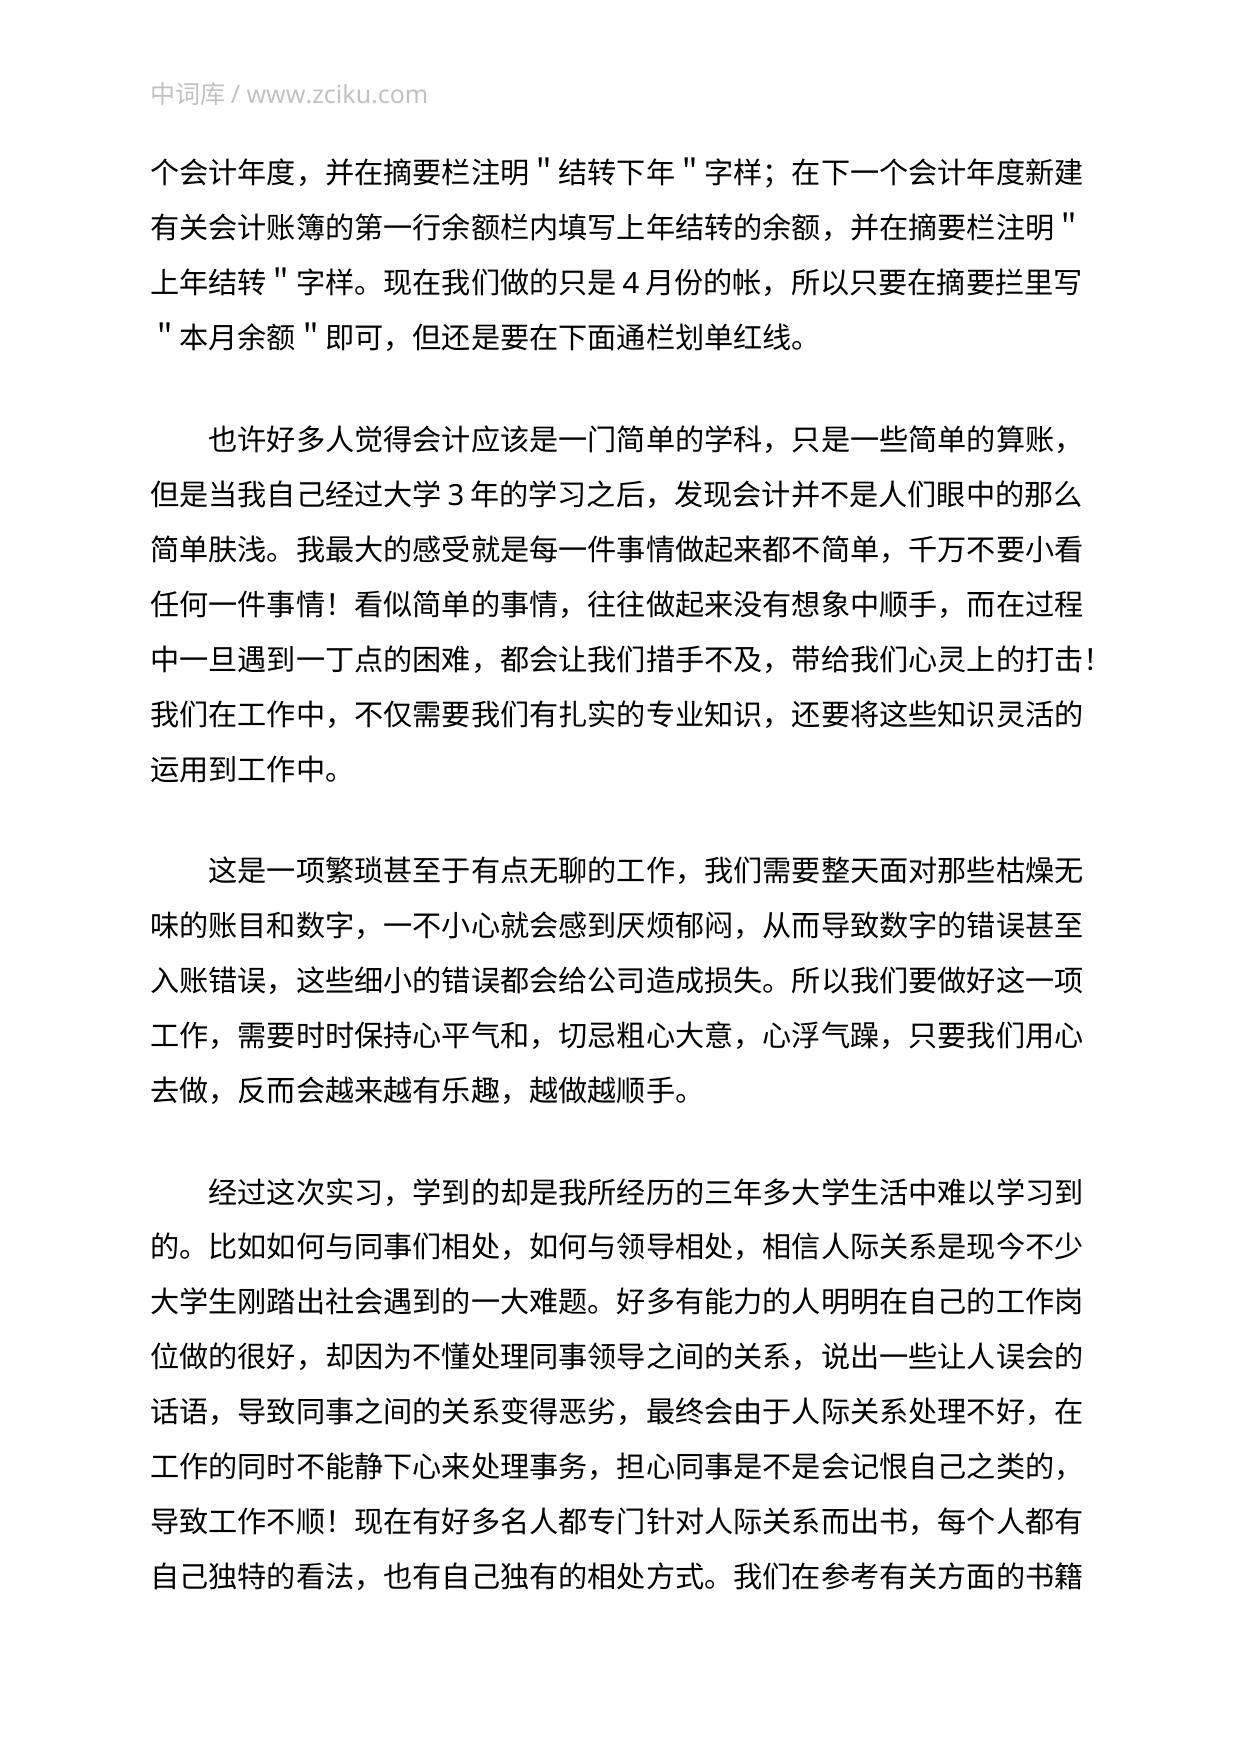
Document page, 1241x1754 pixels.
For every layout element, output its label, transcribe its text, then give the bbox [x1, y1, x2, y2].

text 这是一项繁琐甚至于有点无聊的工作，我们需要整天面对那些枯燥无味的账目和数字，一不小心就会感到厌烦郁闷，从而导致数字的错误甚至入账错误，这些细小的错误都会给公司造成损失。所以我们要做好这一项工作，需要时时保持心平气和，切忌粗心大意，心浮气躁，只要我们用心去做，反而会越来越有乐趣，越做越顺手。 [150, 848, 1090, 1110]
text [150, 150, 1090, 357]
text 也许好多人觉得会计应该是一门简单的学科，只是一些简单的算账，但是当我自己经过大学3年的学习之后，发现会计并不是人们眼中的那么简单肤浅。我最大的感受就是每一件事情做起来都不简单，千万不要小看任何一件事情！看似简单的事情，往往做起来没有想象中顺手，而在过程中一旦遇到一丁点的困难，都会让我们措手不及，带给我们心灵上的打击！我们在工作中，不仅需要我们有扎实的专业知识，还要将这些知识灵活的运用到工作中。 [150, 417, 1090, 788]
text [150, 1169, 1090, 1596]
